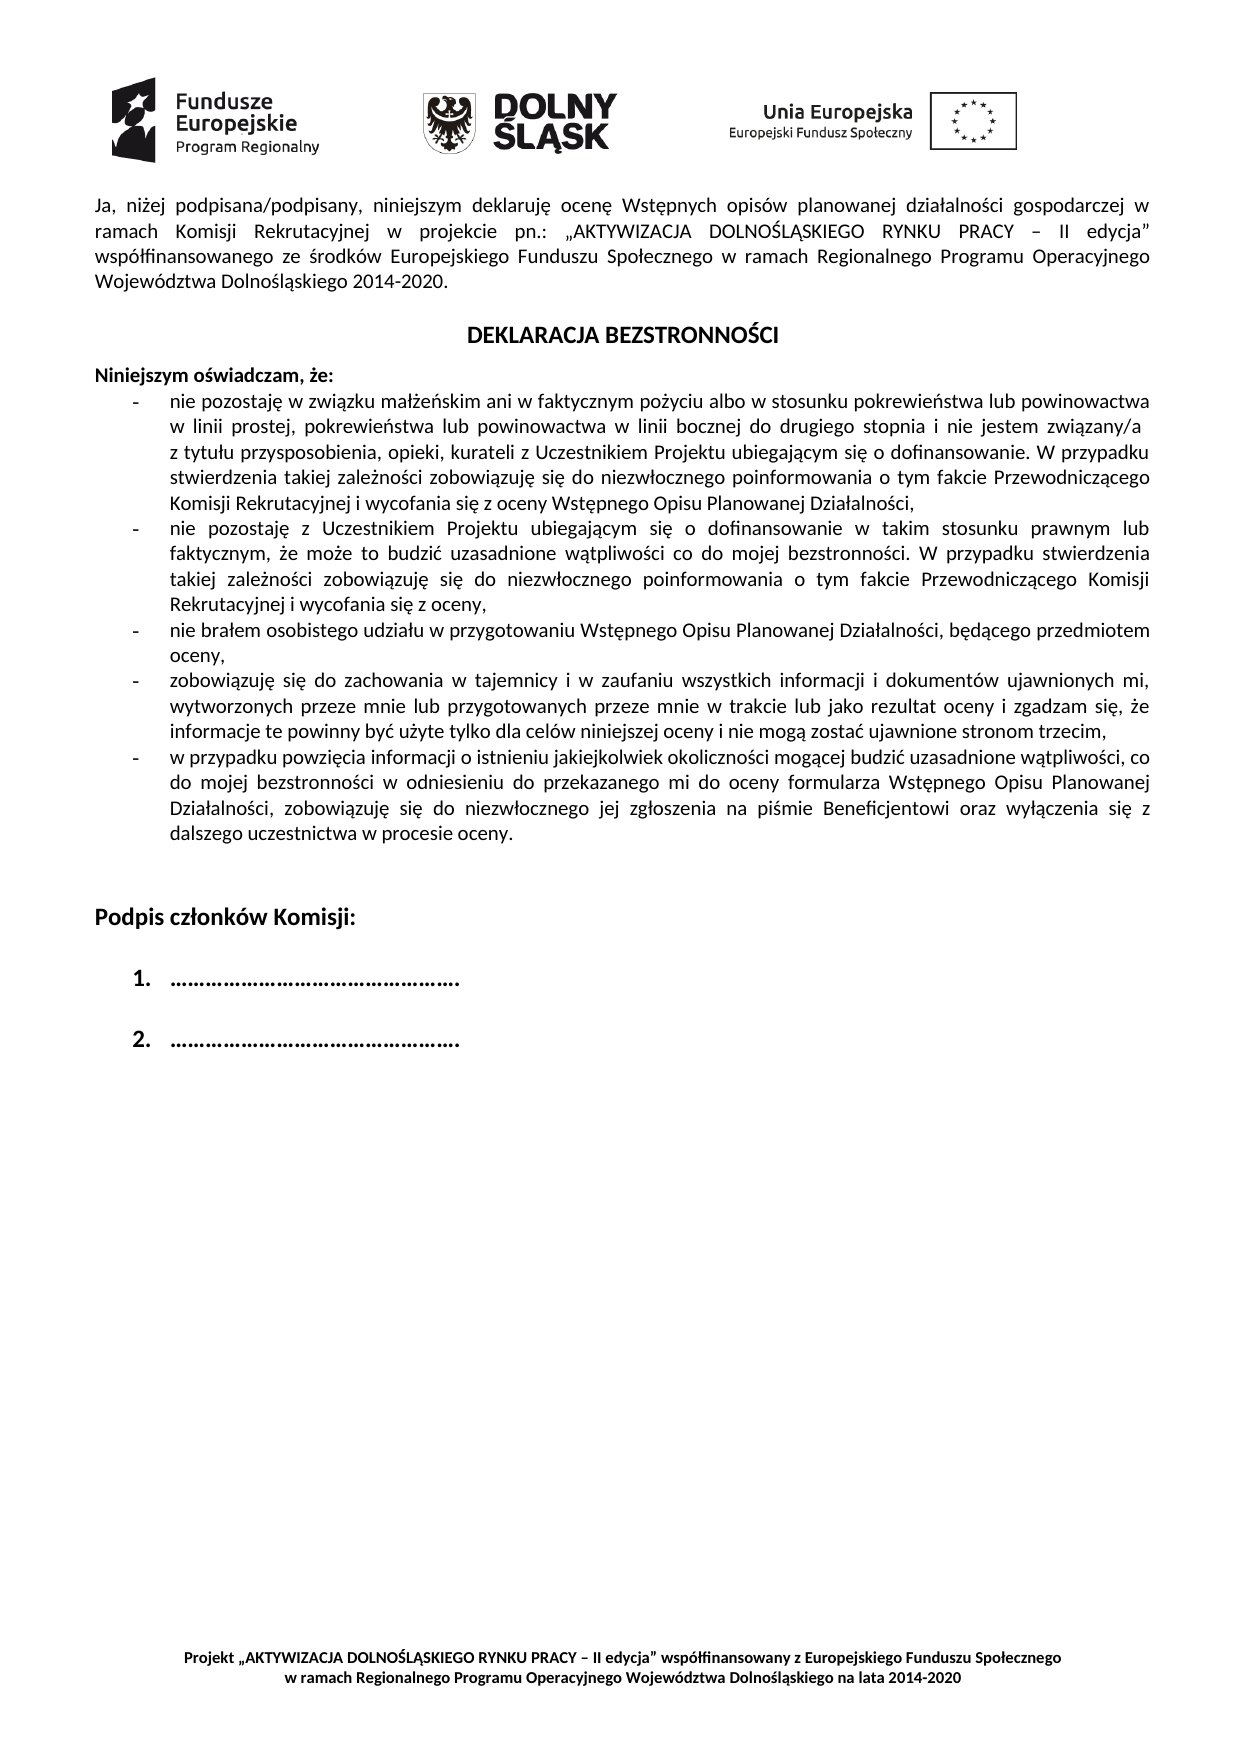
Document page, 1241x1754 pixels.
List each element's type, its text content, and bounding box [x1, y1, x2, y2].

text Podpis członków Komisji: [94, 901, 1152, 932]
list nie pozostaję w związku małżeńskim ani w faktycznym pożyciu albo w stosunku pokrewieństwa lub powinowactwa w linii prostej, pokrewieństwa lub powinowactwa w linii bocznej do drugiego stopnia i nie jestem związany/a z tytułu przysposobienia, opieki, kurateli z Uczestnikiem Projektu ubiegającym się o dofinansowanie. W przypadku stwierdzenia takiej zależności zobowiązuję się do niezwłocznego poinformowania o tym fakcie Przewodniczącego Komisji Rekrutacyjnej i wycofania się z oceny Wstępnego Opisu Planowanej Działalności, [132, 388, 1152, 515]
list …………………………………………. [132, 962, 1152, 993]
list nie brałem osobistego udziału w przygotowaniu Wstępnego Opisu Planowanej Działalności, będącego przedmiotem oceny, [132, 617, 1152, 668]
list nie pozostaję z Uczestnikiem Projektu ubiegającym się o dofinansowanie w takim stosunku prawnym lub faktycznym, że może to budzić uzasadnione wątpliwości co do mojej bezstronności. W przypadku stwierdzenia takiej zależności zobowiązuję się do niezwłocznego poinformowania o tym fakcie Przewodniczącego Komisji Rekrutacyjnej i wycofania się z oceny, [132, 515, 1152, 617]
list …………………………………………. [132, 1023, 1152, 1054]
text Ja, niżej podpisana/podpisany, niniejszym deklaruję ocenę Wstępnych opisów planowanej działalności gospodarczej w ramach Komisji Rekrutacyjnej w projekcie pn.: „AKTYWIZACJA DOLNOŚLĄSKIEGO RYNKU PRACY – II edycja” współfinansowanego ze środków Europejskiego Funduszu Społecznego w ramach Regionalnego Programu Operacyjnego Województwa Dolnośląskiego 2014-2020. [94, 192, 1152, 294]
list w przypadku powzięcia informacji o istnieniu jakiejkolwiek okoliczności mogącej budzić uzasadnione wątpliwości, co do mojej bezstronności w odniesieniu do przekazanego mi do oceny formularza Wstępnego Opisu Planowanej Działalności, zobowiązuję się do niezwłocznego jej zgłoszenia na piśmie Beneficjentowi oraz wyłączenia się z dalszego uczestnictwa w procesie oceny. [132, 744, 1152, 846]
picture [94, 73, 1039, 168]
text Niniejszym oświadczam, że: [94, 363, 1152, 388]
list zobowiązuję się do zachowania w tajemnicy i w zaufaniu wszystkich informacji i dokumentów ujawnionych mi, wytworzonych przeze mnie lub przygotowanych przeze mnie w trakcie lub jako rezultat oceny i zgadzam się, że informacje te powinny być użyte tylko dla celów niniejszej oceny i nie mogą zostać ujawnione stronom trzecim, [132, 668, 1152, 744]
text DEKLARACJA BEZSTRONNOŚCI [94, 319, 1152, 350]
